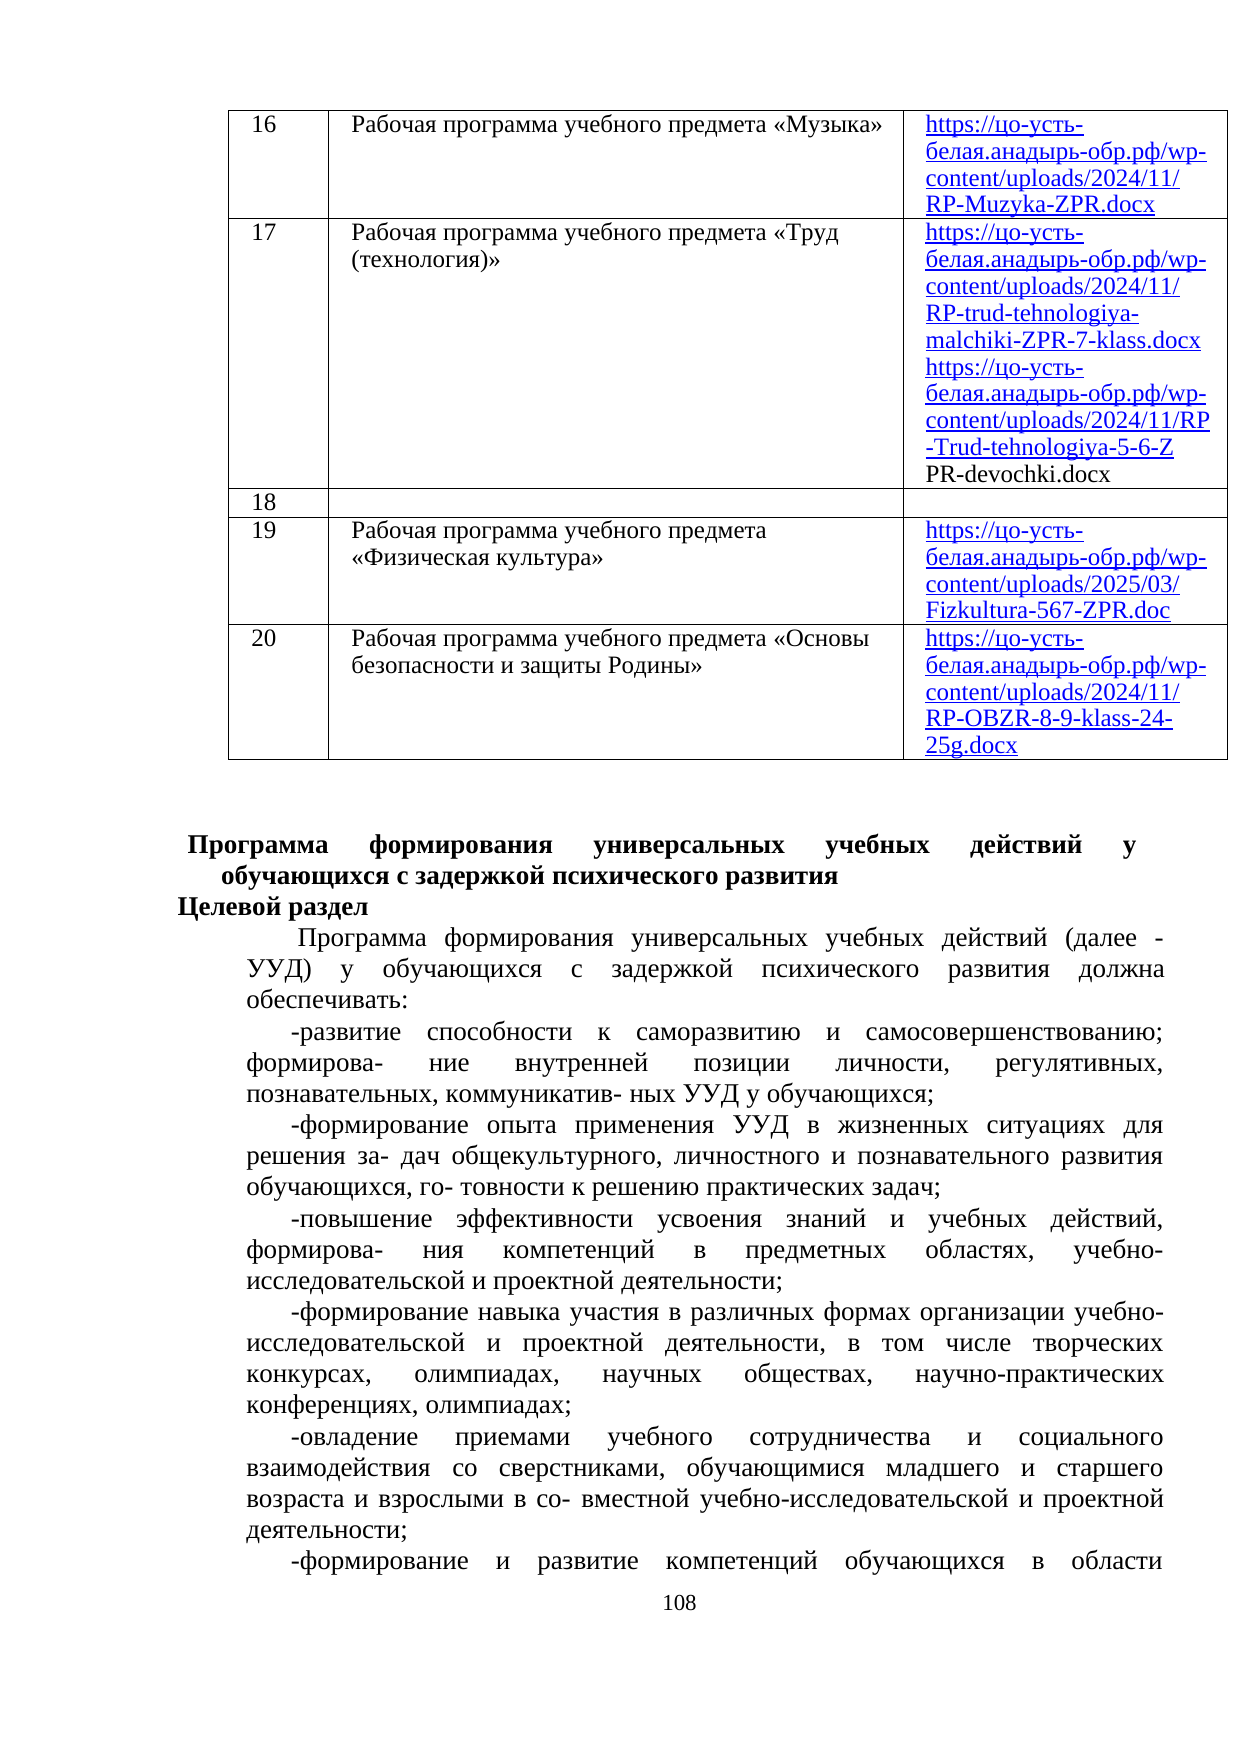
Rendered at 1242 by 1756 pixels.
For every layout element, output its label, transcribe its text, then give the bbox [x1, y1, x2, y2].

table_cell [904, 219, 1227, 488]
text -овладение приемами учебного сотрудничества и социального взаимодействия со сверстниками, обучающимися младшего и старшего возраста и взрослыми в со- вместной учебно-исследовательской и проектной деятельности; [246, 1420, 1164, 1544]
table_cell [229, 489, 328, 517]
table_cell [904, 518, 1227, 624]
text -формирование опыта применения УУД в жизненных ситуациях для решения за- дач общекультурного, личностного и познавательного развития обучающихся, го- товности к решению практических задач; [246, 1108, 1164, 1202]
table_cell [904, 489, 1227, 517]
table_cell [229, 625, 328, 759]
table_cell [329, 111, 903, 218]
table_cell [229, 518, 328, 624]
text -формирование навыка участия в различных формах организации учебно- исследовательской и проектной деятельности, в том числе творческих конкурсах, олимпиадах, научных обществах, научно-практических конференциях, олимпиадах; [246, 1295, 1164, 1420]
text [246, 1544, 1163, 1575]
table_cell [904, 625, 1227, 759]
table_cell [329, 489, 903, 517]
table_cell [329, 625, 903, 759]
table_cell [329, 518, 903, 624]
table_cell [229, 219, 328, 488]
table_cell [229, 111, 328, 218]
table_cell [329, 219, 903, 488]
text -развитие способности к саморазвитию и самосовершенствованию; формирова- ние внутренней позиции личности, регулятивных, познавательных, коммуникатив- ных УУД у обучающихся; [246, 1015, 1164, 1108]
text -повышение эффективности усвоения знаний и учебных действий, формирова- ния компетенций в предметных областях, учебно-исследовательской и проектной деятельности; [246, 1202, 1164, 1295]
subtitle Программа формирования универсальных учебных действий у обучающихся с задержкой психического развития [17, 828, 1137, 891]
list Целевой раздел [110, 891, 1225, 921]
text Программа формирования универсальных учебных действий (далее - УУД) у обучающихся с задержкой психического развития должна обеспечивать: [246, 921, 1165, 1015]
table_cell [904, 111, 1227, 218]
